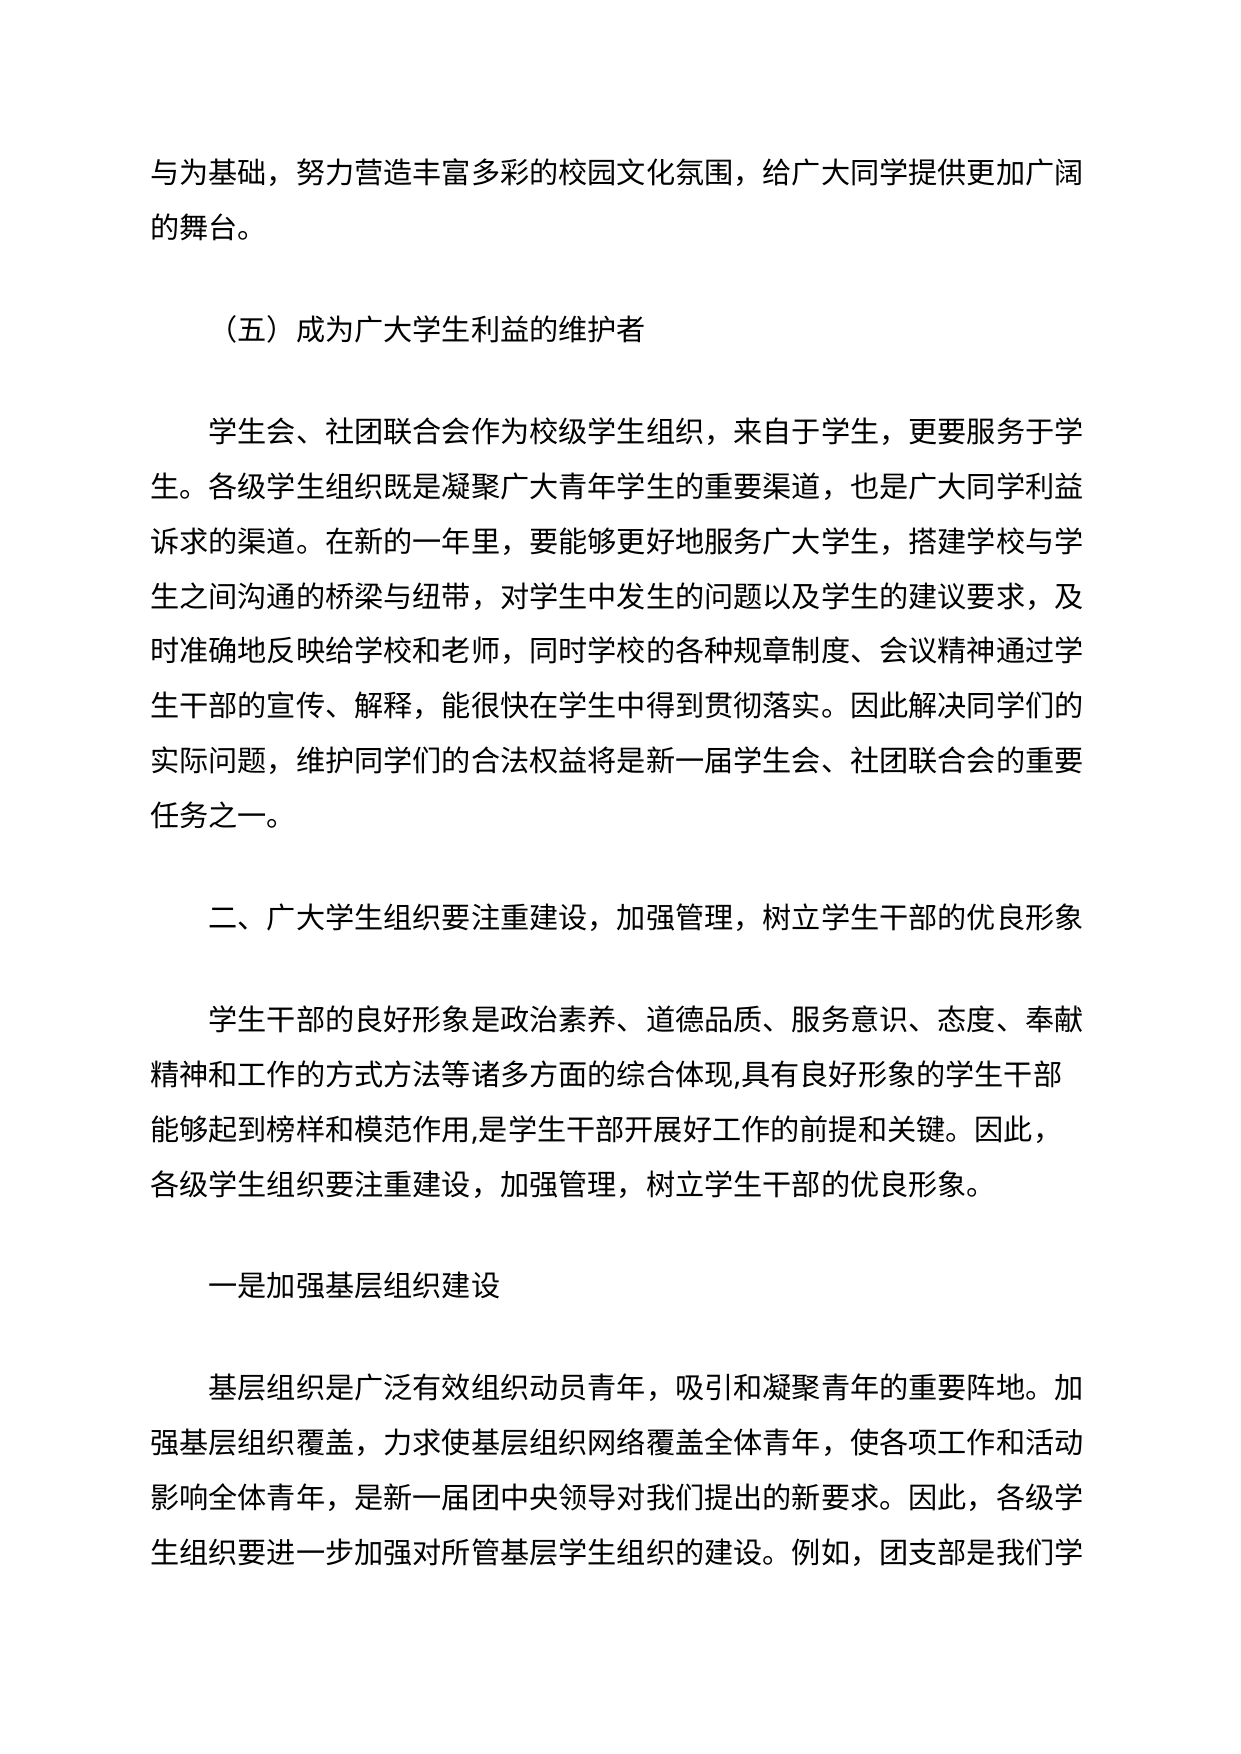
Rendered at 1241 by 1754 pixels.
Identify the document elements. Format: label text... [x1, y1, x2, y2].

text 学生会、社团联合会作为校级学生组织，来自于学生，更要服务于学生。各级学生组织既是凝聚广大青年学生的重要渠道，也是广大同学利益诉求的渠道。在新的一年里，要能够更好地服务广大学生，搭建学校与学生之间沟通的桥梁与纽带，对学生中发生的问题以及学生的建议要求，及时准确地反映给学校和老师，同时学校的各种规章制度、会议精神通过学生干部的宣传、解释，能很快在学生中得到贯彻落实。因此解决同学们的实际问题，维护同学们的合法权益将是新一届学生会、社团联合会的重要任务之一。 [150, 408, 1090, 835]
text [150, 150, 1090, 247]
text 二、广大学生组织要注重建设，加强管理，树立学生干部的优良形象 [150, 894, 1090, 937]
text 学生干部的良好形象是政治素养、道德品质、服务意识、态度、奉献精神和工作的方式方法等诸多方面的综合体现,具有良好形象的学生干部能够起到榜样和模范作用,是学生干部开展好工作的前提和关键。因此，各级学生组织要注重建设，加强管理，树立学生干部的优良形象。 [150, 996, 1090, 1203]
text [150, 1365, 1090, 1572]
text 一是加强基层组织建设 [150, 1263, 1090, 1305]
text （五）成为广大学生利益的维护者 [150, 307, 1090, 349]
